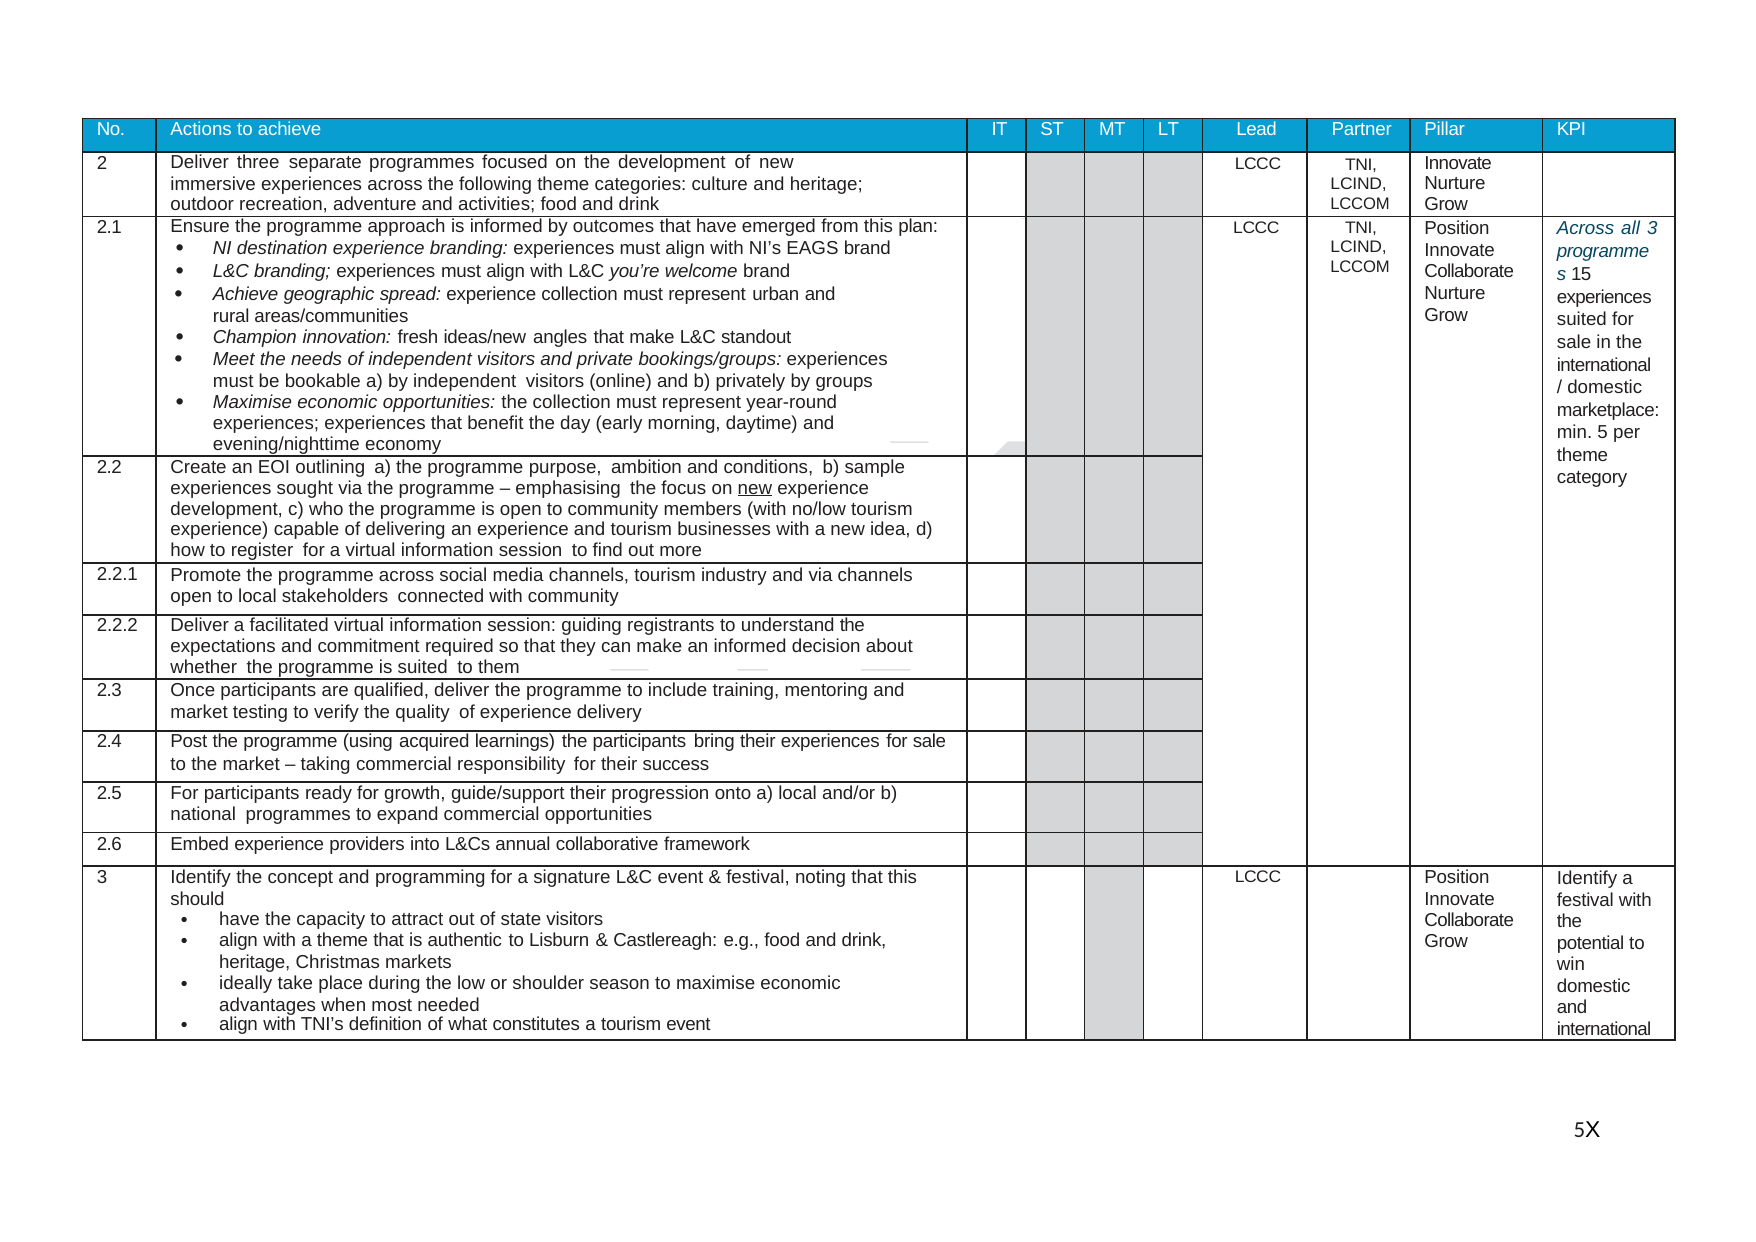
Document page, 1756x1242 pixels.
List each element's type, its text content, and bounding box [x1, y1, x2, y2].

table_cell [1085, 153, 1143, 216]
table_cell [968, 217, 1025, 455]
table_cell [1027, 217, 1084, 455]
table_cell [968, 732, 1025, 781]
table_cell [1543, 153, 1674, 216]
table_cell [1144, 153, 1202, 216]
table_cell Innovate Nurture Grow [1411, 153, 1542, 216]
table_header KPI [1543, 119, 1674, 151]
table_cell [1027, 457, 1084, 562]
table_cell 2.5 [83, 783, 155, 832]
table_cell [1027, 783, 1084, 832]
table_cell [1144, 680, 1202, 730]
table_cell [1144, 867, 1202, 1039]
table_cell [1144, 833, 1202, 865]
table_cell [1144, 217, 1202, 455]
table_cell 2.1 [83, 217, 155, 455]
table_cell 2.6 [83, 833, 155, 865]
table_cell [1144, 564, 1202, 614]
table_cell For participants ready for growth, guide/support their progression onto a) local and/or b) national programmes to expand commercial opportunities [157, 783, 966, 832]
table_cell [968, 153, 1025, 216]
table_header Partner [1308, 119, 1409, 151]
table_cell [968, 616, 1025, 678]
table_cell 2 [83, 153, 155, 216]
table_header ST [1027, 119, 1084, 151]
table_cell [968, 564, 1025, 614]
table_header IT [968, 119, 1025, 151]
table_cell [968, 833, 1025, 865]
table_cell 2.2.1 [83, 564, 155, 614]
table_cell [968, 457, 1025, 562]
table_cell 2.3 [83, 680, 155, 730]
table_cell [1027, 732, 1084, 781]
table_cell [1085, 680, 1143, 730]
table_cell [1085, 564, 1143, 614]
table_cell Position Innovate Collaborate Nurture Grow [1411, 217, 1542, 865]
table_cell [968, 680, 1025, 730]
table_cell [1027, 616, 1084, 678]
table_cell [1144, 732, 1202, 781]
table_cell [1308, 867, 1409, 1039]
table_header Pillar [1411, 119, 1542, 151]
table_cell [1027, 867, 1084, 1039]
table_cell Deliver three separate programmes focused on the development of new immersive experiences across the following theme categories: culture and heritage; outdoor recreation, adventure and activities; food and drink [157, 153, 966, 216]
table_cell Identify the concept and programming for a signature L&C event & festival, noting that this should have the capacity to attract out of state visitors align with a theme that is authentic to Lisburn & Castlereagh: e.g., food and drink, heritage, Christmas markets ideally take place during the low or shoulder season to maximise economic advantages when most needed align with TNI’s definition of what constitutes a tourism event [157, 867, 966, 1039]
table_cell [1144, 457, 1202, 562]
table_cell [1027, 153, 1084, 216]
table_header Actions to achieve [157, 119, 966, 151]
table_cell [1144, 616, 1202, 678]
table_cell [1085, 457, 1143, 562]
table_cell Embed experience providers into L&Cs annual collaborative framework [157, 833, 966, 865]
table_header LT [1144, 119, 1202, 151]
table_cell [1144, 783, 1202, 832]
table_cell [1085, 616, 1143, 678]
table_cell Promote the programme across social media channels, tourism industry and via channels open to local stakeholders connected with community [157, 564, 966, 614]
table_cell Post the programme (using acquired learnings) the participants bring their experiences for sale to the market – taking commercial responsibility for their success [157, 732, 966, 781]
table_cell 2.2.2 [83, 616, 155, 678]
table_cell [1085, 732, 1143, 781]
table_cell [1027, 564, 1084, 614]
table_cell Once participants are qualified, deliver the programme to include training, mentoring and market testing to verify the quality of experience delivery [157, 680, 966, 730]
table_cell Deliver a facilitated virtual information session: guiding registrants to understand the expectations and commitment required so that they can make an informed decision about whether the programme is suited to them [157, 616, 966, 678]
table_cell Identify a festival with the potential to win domestic and international [1543, 867, 1674, 1039]
table_cell [1085, 783, 1143, 832]
table_header Lead [1203, 119, 1306, 151]
table_cell 2.2 [83, 457, 155, 562]
table_cell Create an EOI outlining a) the programme purpose, ambition and conditions, b) sample experiences sought via the programme – emphasising the focus on new experience development, c) who the programme is open to community members (with no/low tourism experience) capable of delivering an experience and tourism businesses with a new idea, d) how to register for a virtual information session to find out more [157, 457, 966, 562]
table_cell [1085, 833, 1143, 865]
table_cell LCCC [1203, 153, 1306, 216]
table_cell TNI, LCIND, LCCOM [1308, 153, 1409, 216]
table_cell Ensure the programme approach is informed by outcomes that have emerged from this plan: NI destination experience branding: experiences must align with NI’s EAGS brand L&C branding; experiences must align with L&C you’re welcome brand Achieve geographic spread: experience collection must represent urban and rural areas/communities Champion innovation: fresh ideas/new angles that make L&C standout Meet the needs of independent visitors and private bookings/groups: experiences must be bookable a) by independent visitors (online) and b) privately by groups Maximise economic opportunities: the collection must represent year-round experiences; experiences that benefit the day (early morning, daytime) and evening/nighttime economy [157, 217, 966, 455]
table_cell [968, 867, 1025, 1039]
table_cell [1085, 867, 1143, 1039]
table_cell [968, 783, 1025, 832]
table_header No. [83, 119, 155, 151]
table_cell Position Innovate Collaborate Grow [1411, 867, 1542, 1039]
table_header MT [1085, 119, 1143, 151]
table_cell [1027, 833, 1084, 865]
table_cell Across all 3 programmes 15 experiences suited for sale in the international / domestic marketplace: min. 5 per theme category [1543, 217, 1674, 865]
table_cell [1027, 680, 1084, 730]
table_cell 2.4 [83, 732, 155, 781]
table_cell [1085, 217, 1143, 455]
table_cell TNI, LCIND, LCCOM [1308, 217, 1409, 865]
table_cell 3 [83, 867, 155, 1039]
table_cell LCCC [1203, 867, 1306, 1039]
table_cell LCCC [1203, 217, 1306, 865]
